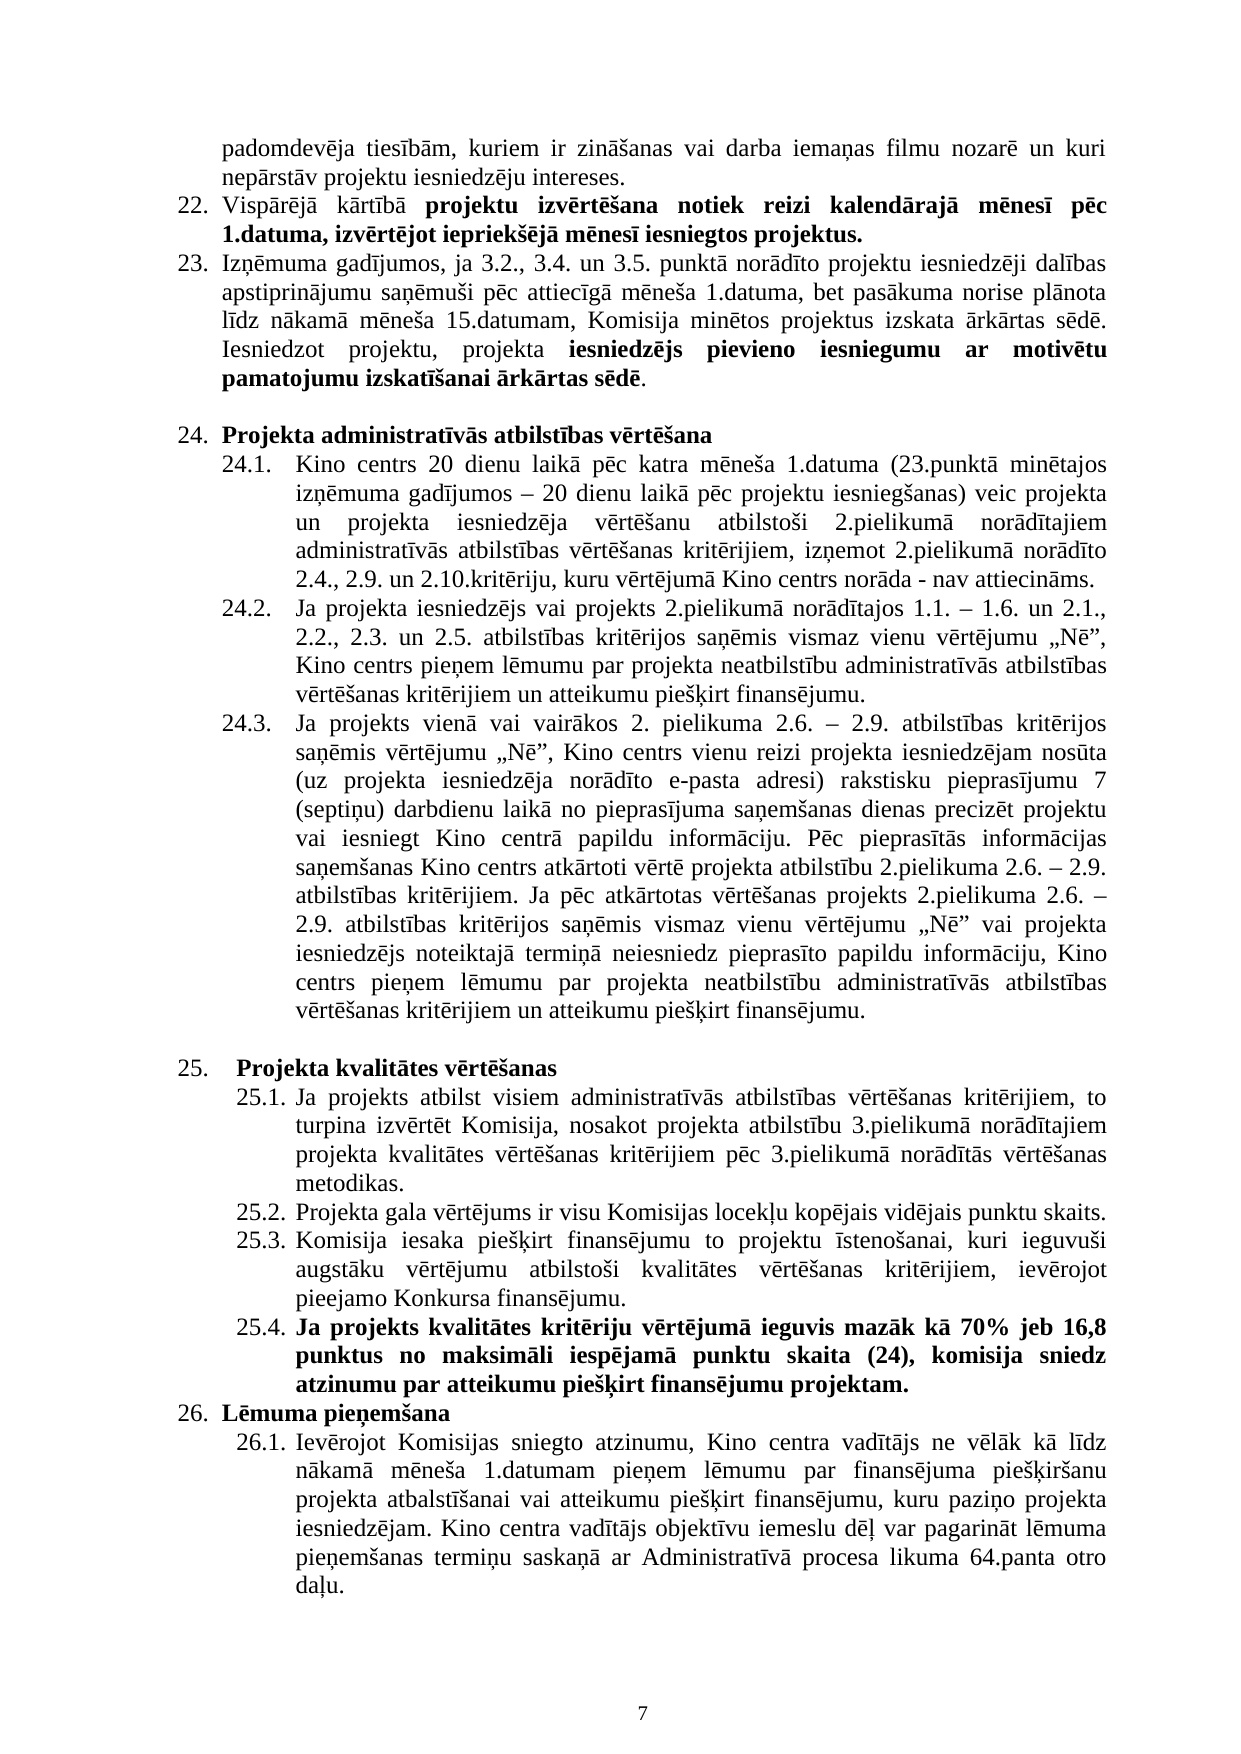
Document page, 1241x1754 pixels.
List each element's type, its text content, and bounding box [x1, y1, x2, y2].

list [177, 133, 1107, 190]
list Izņēmuma gadījumos, ja 3.2., 3.4. un 3.5. punktā norādīto projektu iesniedzēji dalības apstiprinājumu saņēmuši pēc attiecīgā mēneša 1.datuma, bet pasākuma norise plānota līdz nākamā mēneša 15.datumam, Komisija minētos projektus izskata ārkārtas sēdē. Iesniedzot projektu, projekta iesniedzējs pievieno iesniegumu ar motivētu pamatojumu izskatīšanai ārkārtas sēdē. [177, 248, 1107, 392]
list Ja projekts vienā vai vairākos 2. pielikuma 2.6. – 2.9. atbilstības kritērijos saņēmis vērtējumu „Nē”, Kino centrs vienu reizi projekta iesniedzējam nosūta (uz projekta iesniedzēja norādīto e-pasta adresi) rakstisku pieprasījumu 7 (septiņu) darbdienu laikā no pieprasījuma saņemšanas dienas precizēt projektu vai iesniegt Kino centrā papildu informāciju. Pēc pieprasītās informācijas saņemšanas Kino centrs atkārtoti vērtē projekta atbilstību 2.pielikuma 2.6. – 2.9. atbilstības kritērijiem. Ja pēc atkārtotas vērtēšanas projekts 2.pielikuma 2.6. – 2.9. atbilstības kritērijos saņēmis vismaz vienu vērtējumu „Nē” vai projekta iesniedzējs noteiktajā termiņā neiesniedz pieprasīto papildu informāciju, Kino centrs pieņem lēmumu par projekta neatbilstību administratīvās atbilstības vērtēšanas kritērijiem un atteikumu piešķirt finansējumu. [222, 708, 1107, 1024]
list Lēmuma pieņemšana [177, 1398, 1107, 1427]
list Ja projekts atbilst visiem administratīvās atbilstības vērtēšanas kritērijiem, to turpina izvērtēt Komisija, nosakot projekta atbilstību 3.pielikumā norādītajiem projekta kvalitātes vērtēšanas kritērijiem pēc 3.pielikumā norādītās vērtēšanas metodikas. [236, 1082, 1107, 1197]
list Kino centrs 20 dienu laikā pēc katra mēneša 1.datuma (23.punktā minētajos izņēmuma gadījumos – 20 dienu laikā pēc projektu iesniegšanas) veic projekta un projekta iesniedzēja vērtēšanu atbilstoši 2.pielikumā norādītajiem administratīvās atbilstības vērtēšanas kritērijiem, izņemot 2.pielikumā norādīto 2.4., 2.9. un 2.10.kritēriju, kuru vērtējumā Kino centrs norāda - nav attiecināms. [222, 449, 1107, 593]
list Projekta kvalitātes vērtēšanas [177, 1053, 1107, 1082]
list Vispārējā kārtībā projektu izvērtēšana notiek reizi kalendārajā mēnesī pēc 1.datuma, izvērtējot iepriekšējā mēnesī iesniegtos projektus. [177, 190, 1107, 248]
list Ievērojot Komisijas sniegto atzinumu, Kino centra vadītājs ne vēlāk kā līdz nākamā mēneša 1.datumam pieņem lēmumu par finansējuma piešķiršanu projekta atbalstīšanai vai atteikumu piešķirt finansējumu, kuru paziņo projekta iesniedzējam. Kino centra vadītājs objektīvu iemeslu dēļ var pagarināt lēmuma pieņemšanas termiņu saskaņā ar Administratīvā procesa likuma 64.panta otro daļu. [236, 1427, 1107, 1599]
list Ja projekta iesniedzējs vai projekts 2.pielikumā norādītajos 1.1. – 1.6. un 2.1., 2.2., 2.3. un 2.5. atbilstības kritērijos saņēmis vismaz vienu vērtējumu „Nē”, Kino centrs pieņem lēmumu par projekta neatbilstību administratīvās atbilstības vērtēšanas kritērijiem un atteikumu piešķirt finansējumu. [222, 593, 1107, 708]
list Projekta gala vērtējums ir visu Komisijas locekļu kopējais vidējais punktu skaits. [236, 1197, 1107, 1225]
list Projekta administratīvās atbilstības vērtēšana [177, 420, 1107, 449]
list Komisija iesaka piešķirt finansējumu to projektu īstenošanai, kuri ieguvuši augstāku vērtējumu atbilstoši kvalitātes vērtēšanas kritērijiem, ievērojot pieejamo Konkursa finansējumu. [236, 1225, 1107, 1312]
list Ja projekts kvalitātes kritēriju vērtējumā ieguvis mazāk kā 70% jeb 16,8 punktus no maksimāli iespējamā punktu skaita (24), komisija sniedz atzinumu par atteikumu piešķirt finansējumu projektam. [236, 1312, 1107, 1398]
